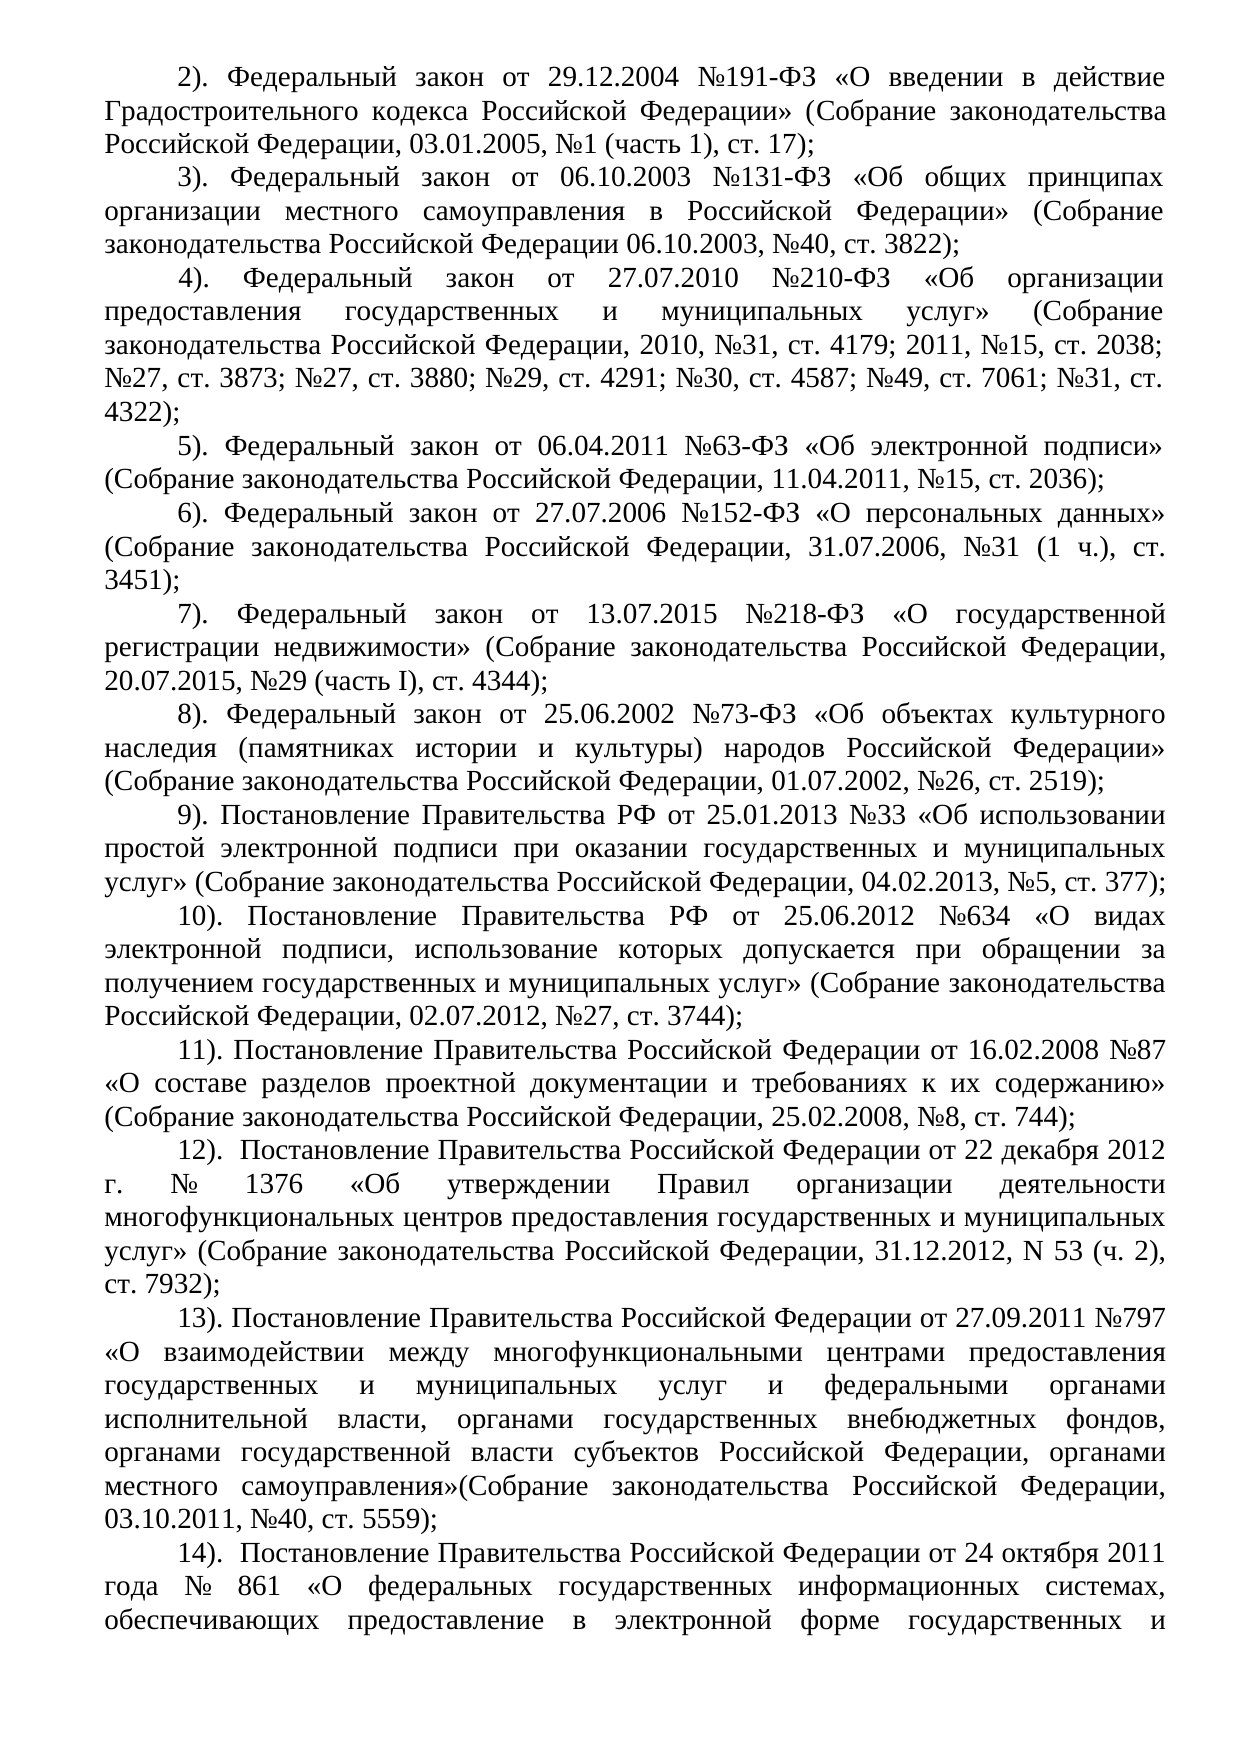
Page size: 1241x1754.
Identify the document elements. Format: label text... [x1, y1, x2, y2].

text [104, 1535, 1167, 1636]
text 12). Постановление Правительства Российской Федерации от 22 декабря 2012 г. № 1376 «Об утверждении Правил организации деятельности многофункциональных центров предоставления государственных и муниципальных услуг» (Собрание законодательства Российской Федерации, 31.12.2012, N 53 (ч. 2), ст. 7932); [104, 1132, 1167, 1300]
text 5). Федеральный закон от 06.04.2011 №63-ФЗ «Об электронной подписи» (Собрание законодательства Российской Федерации, 11.04.2011, №15, ст. 2036); [104, 428, 1164, 495]
text 9). Постановление Правительства РФ от 25.01.2013 №33 «Об использовании простой электронной подписи при оказании государственных и муниципальных услуг» (Собрание законодательства Российской Федерации, 04.02.2013, №5, ст. 377); [104, 797, 1167, 898]
text 7). Федеральный закон от 13.07.2015 №218-ФЗ «О государственной регистрации недвижимости» (Собрание законодательства Российской Федерации, 20.07.2015, №29 (часть I), ст. 4344); [104, 596, 1167, 696]
text 6). Федеральный закон от 27.07.2006 №152-ФЗ «О персональных данных» (Собрание законодательства Российской Федерации, 31.07.2006, №31 (1 ч.), ст. 3451); [104, 495, 1167, 596]
text 4). Федеральный закон от 27.07.2010 №210-ФЗ «Об организации предоставления государственных и муниципальных услуг» (Собрание законодательства Российской Федерации, 2010, №31, ст. 4179; 2011, №15, ст. 2038; №27, ст. 3873; №27, ст. 3880; №29, ст. 4291; №30, ст. 4587; №49, ст. 7061; №31, ст. 4322); [104, 260, 1164, 428]
text 11). Постановление Правительства Российской Федерации от 16.02.2008 №87 «О составе разделов проектной документации и требованиях к их содержанию» (Собрание законодательства Российской Федерации, 25.02.2008, №8, ст. 744); [104, 1032, 1167, 1132]
text 10). Постановление Правительства РФ от 25.06.2012 №634 «О видах электронной подписи, использование которых допускается при обращении за получением государственных и муниципальных услуг» (Собрание законодательства Российской Федерации, 02.07.2012, №27, ст. 3744); [104, 898, 1167, 1032]
text 8). Федеральный закон от 25.06.2002 №73-ФЗ «Об объектах культурного наследия (памятниках истории и культуры) народов Российской Федерации» (Собрание законодательства Российской Федерации, 01.07.2002, №26, ст. 2519); [104, 696, 1167, 797]
text 13). Постановление Правительства Российской Федерации от 27.09.2011 №797 «О взаимодействии между многофункциональными центрами предоставления государственных и муниципальных услуг и федеральными органами исполнительной власти, органами государственных внебюджетных фондов, органами государственной власти субъектов Российской Федерации, органами местного самоуправления»(Собрание законодательства Российской Федерации, 03.10.2011, №40, ст. 5559); [104, 1300, 1167, 1535]
text 3). Федеральный закон от 06.10.2003 №131-ФЗ «Об общих принципах организации местного самоуправления в Российской Федерации» (Собрание законодательства Российской Федерации 06.10.2003, №40, ст. 3822); [104, 160, 1164, 260]
text 2). Федеральный закон от 29.12.2004 №191-ФЗ «О введении в действие Градостроительного кодекса Российской Федерации» (Собрание законодательства Российской Федерации, 03.01.2005, №1 (часть 1), ст. 17); [104, 59, 1167, 160]
